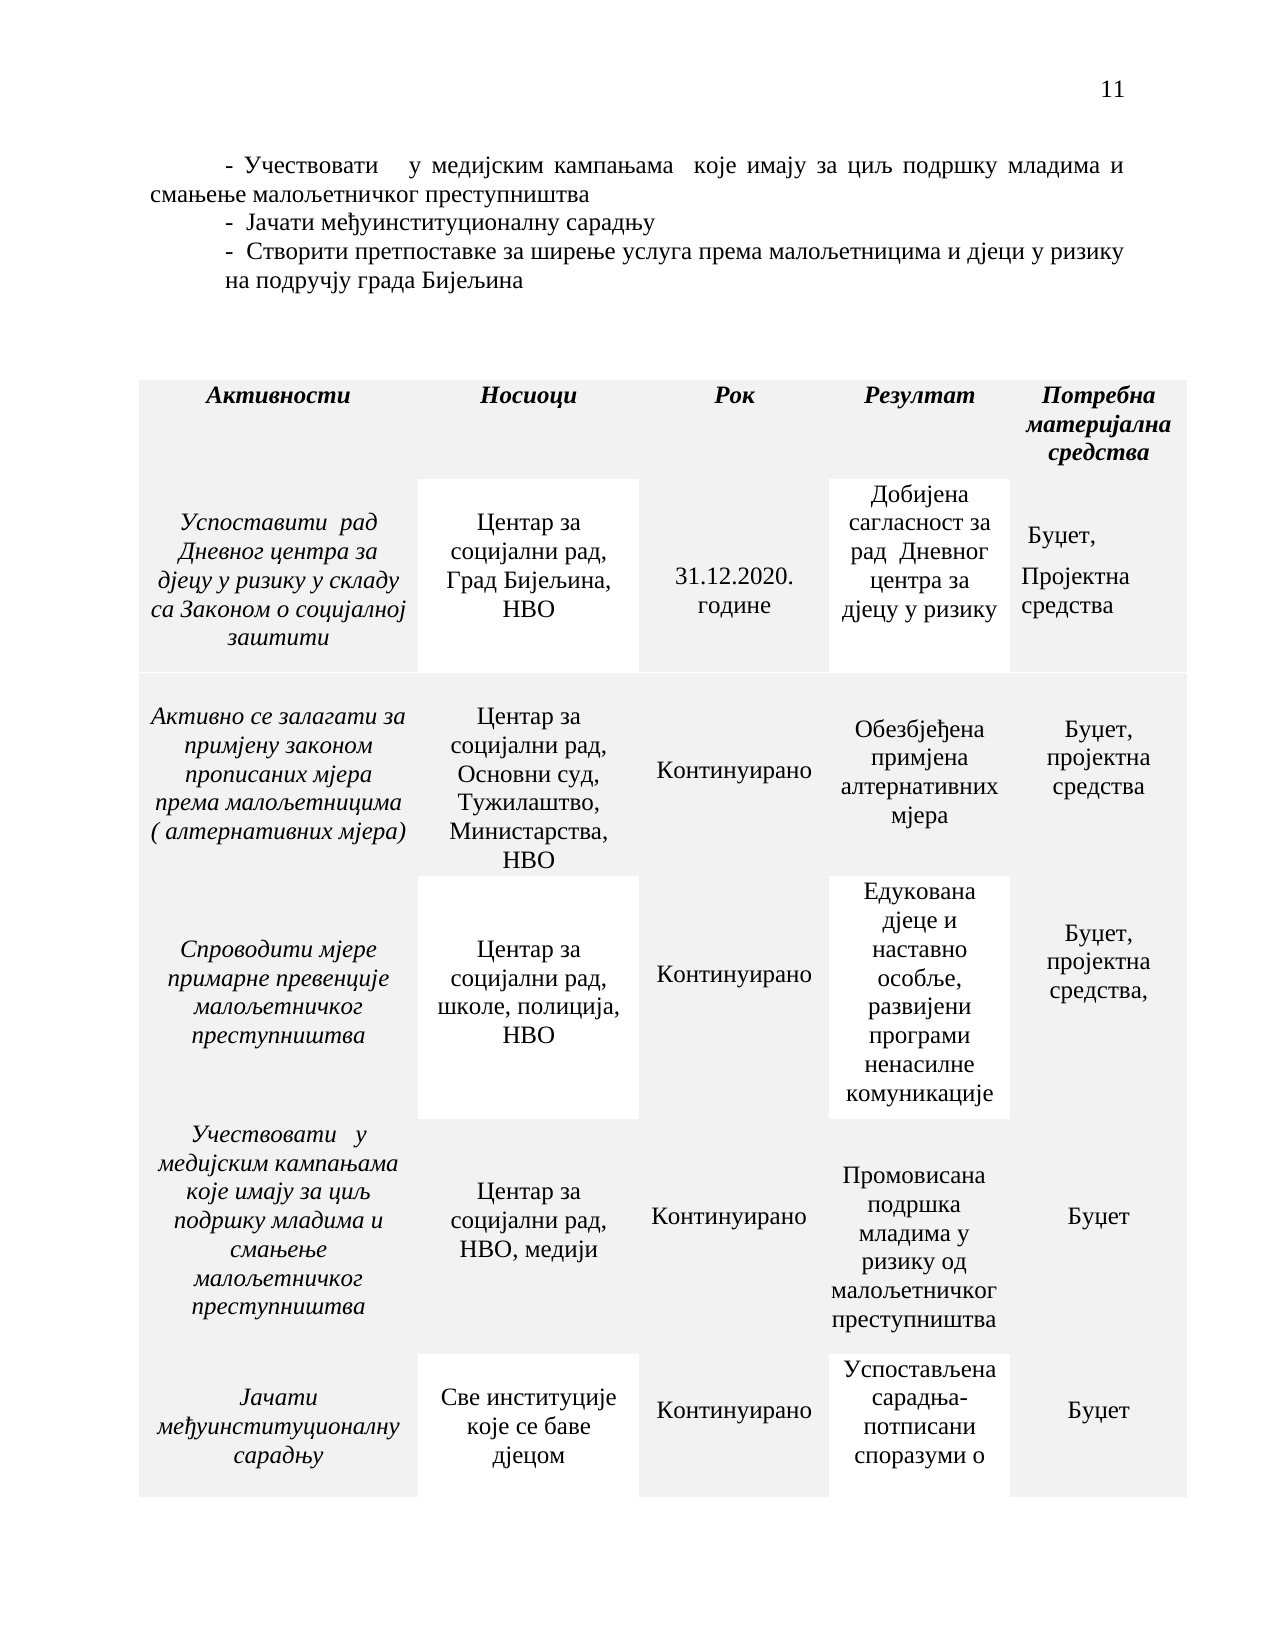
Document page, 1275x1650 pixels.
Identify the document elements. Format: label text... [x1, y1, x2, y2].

table_cell Едукована дјеце и наставно особље, развијени програми ненасилне комуникације [829, 876, 1010, 1119]
table_cell Континуирано [639, 1354, 829, 1497]
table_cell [829, 1354, 1010, 1497]
table_cell Центар за социјални рад, Основни суд, Тужилаштво, Министарства, НВО [418, 673, 639, 876]
table_cell Добијена сагласност за рад Дневног центра за дјецу у ризику [829, 479, 1010, 672]
table_cell Успоставити рад Дневног центра за дјецу у ризику у складу са Законом о социјалној заштити [139, 479, 418, 672]
text - Створити претпоставке за ширење услуга према малољетницима и дјеци у ризику на подручју града Бијељина [150, 236, 1125, 294]
text - Јачати међуинституционалну сарадњу [150, 207, 1125, 236]
table_cell Буџет, пројектна средства [1010, 673, 1187, 876]
table_cell Континуирано [639, 1119, 818, 1354]
table_cell Континуирано [639, 876, 829, 1119]
table_cell Континуирано [639, 673, 829, 876]
table_cell Центар за социјални рад, школе, полиција, НВО [418, 876, 639, 1119]
table_cell Буџет [1010, 1354, 1187, 1497]
table_cell Буџет [1010, 1119, 1187, 1354]
table_cell Буџет, Пројектна средства [1010, 479, 1187, 672]
table_cell Спроводити мјере примарне превенције малољетничког преступништва [139, 876, 418, 1119]
table_header Резултат [829, 380, 1010, 479]
table_header Активности [139, 380, 418, 479]
table_cell Промовисана подршка младима у ризику од малољетничког преступништва [818, 1119, 1010, 1354]
table_header Потребна материјална средства [1010, 380, 1187, 479]
table_header Рок [639, 380, 829, 479]
table_cell Центар за социјални рад, НВО, медији [418, 1119, 639, 1354]
text - Учествовати у медијским кампањама које имају за циљ подршку младима и смањење малољетничког преступништва [150, 150, 1125, 207]
table_cell 31.12.2020. године [639, 479, 829, 672]
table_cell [139, 1354, 418, 1497]
table_cell Учествовати у медијским кампањама које имају за циљ подршку младима и смањење малољетничког преступништва [139, 1119, 418, 1354]
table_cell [418, 1354, 639, 1497]
table_cell Активно се залагати за примјену законом прописаних мјера према малољетницима ( алтернативних мјера) [139, 673, 418, 876]
table_cell Центар за социјални рад, Град Бијељина, НВО [418, 479, 639, 672]
table_header Носиоци [418, 380, 639, 479]
table_cell Обезбјеђена примјена алтернативних мјера [829, 673, 1010, 876]
table_cell Буџет, пројектна средства, [1010, 876, 1187, 1119]
